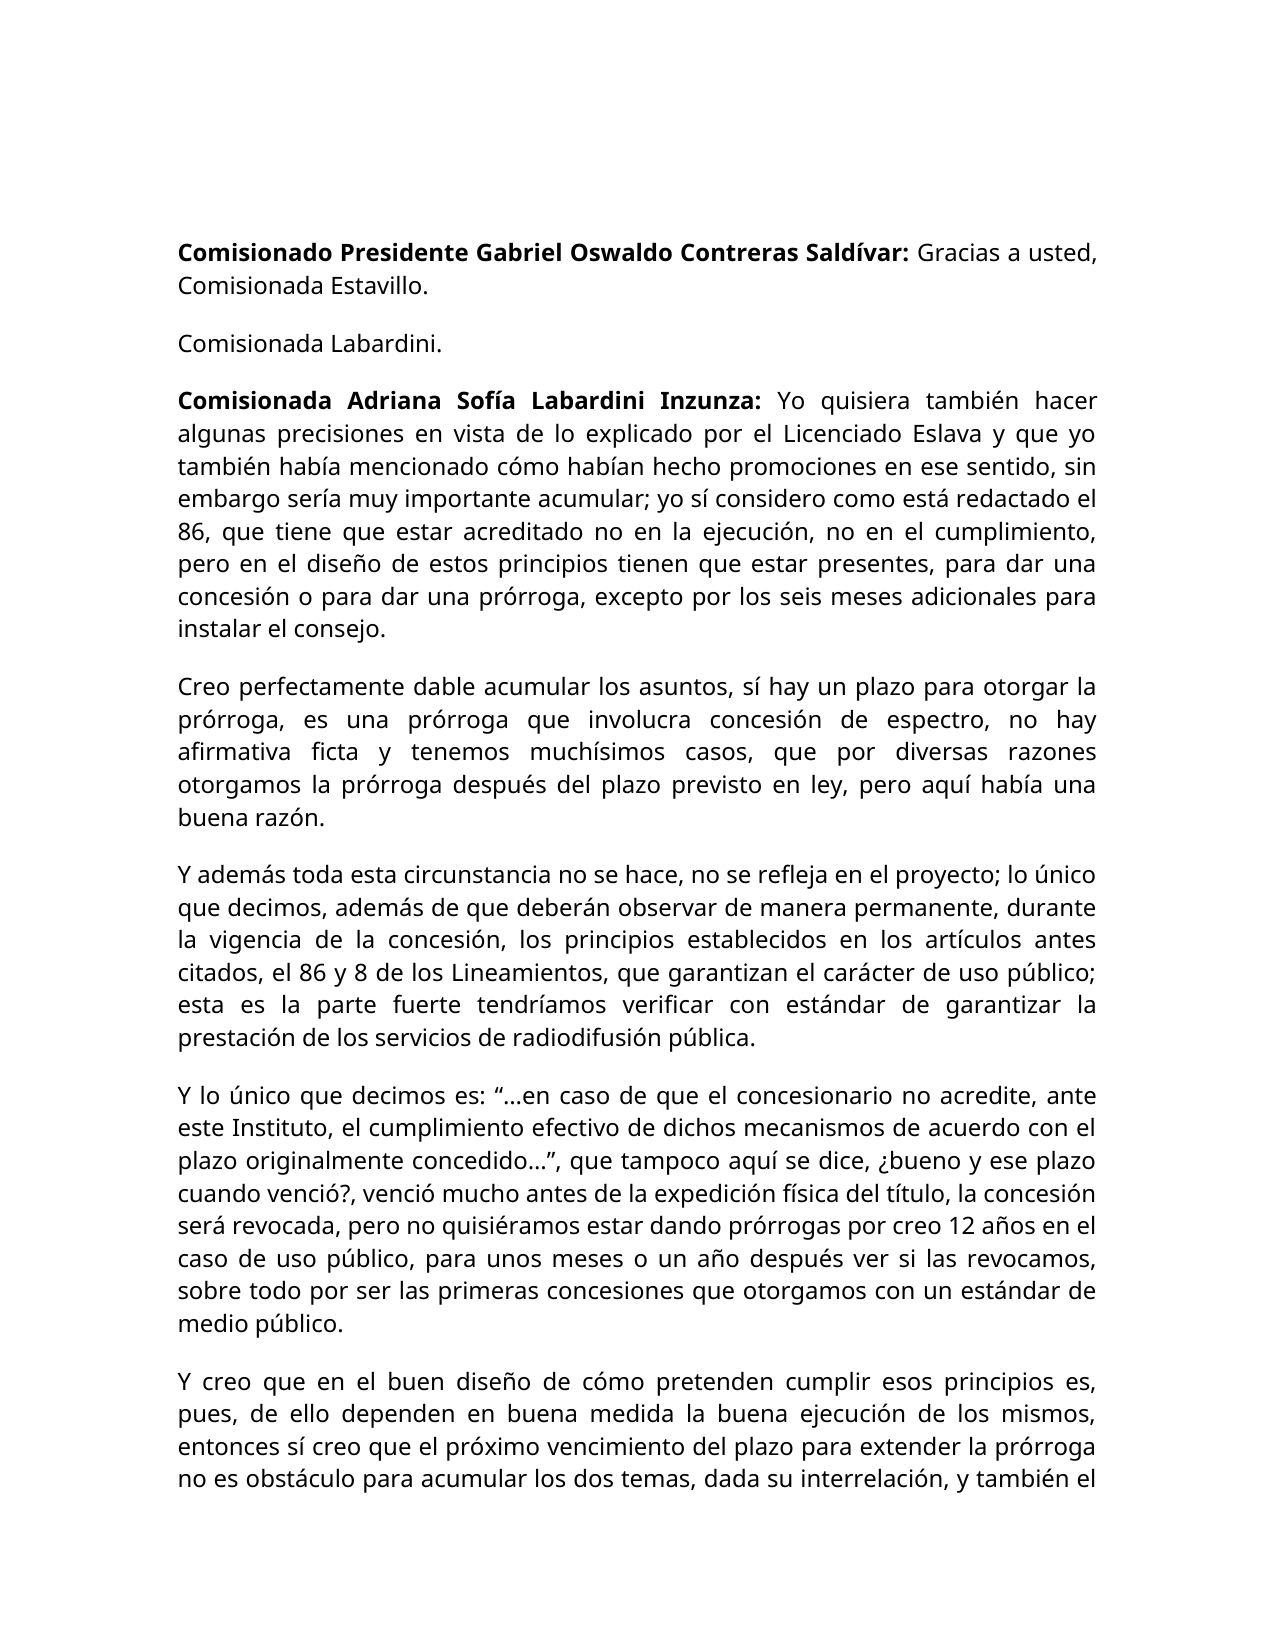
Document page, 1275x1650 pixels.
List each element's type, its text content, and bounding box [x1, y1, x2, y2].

text Y lo único que decimos es: “…en caso de que el concesionario no acredite, ante este Instituto, el cumplimiento efectivo de dichos mecanismos de acuerdo con el plazo originalmente concedido…”, que tampoco aquí se dice, ¿bueno y ese plazo cuando venció?, venció mucho antes de la expedición física del título, la concesión será revocada, pero no quisiéramos estar dando prórrogas por creo 12 años en el caso de uso público, para unos meses o un año después ver si las revocamos, sobre todo por ser las primeras concesiones que otorgamos con un estándar de medio público. [177, 1078, 1098, 1339]
text Y además toda esta circunstancia no se hace, no se refleja en el proyecto; lo único que decimos, además de que deberán observar de manera permanente, durante la vigencia de la concesión, los principios establecidos en los artículos antes citados, el 86 y 8 de los Lineamientos, que garantizan el carácter de uso público; esta es la parte fuerte tendríamos verificar con estándar de garantizar la prestación de los servicios de radiodifusión pública. [177, 858, 1098, 1053]
text Comisionada Adriana Sofía Labardini Inzunza: Yo quisiera también hacer algunas precisiones en vista de lo explicado por el Licenciado Eslava y que yo también había mencionado cómo habían hecho promociones en ese sentido, sin embargo sería muy importante acumular; yo sí considero como está redactado el 86, que tiene que estar acreditado no en la ejecución, no en el cumplimiento, pero en el diseño de estos principios tienen que estar presentes, para dar una concesión o para dar una prórroga, excepto por los seis meses adicionales para instalar el consejo. [177, 384, 1098, 645]
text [177, 1364, 1098, 1495]
text Creo perfectamente dable acumular los asuntos, sí hay un plazo para otorgar la prórroga, es una prórroga que involucra concesión de espectro, no hay afirmativa ficta y tenemos muchísimos casos, que por diversas razones otorgamos la prórroga después del plazo previsto en ley, pero aquí había una buena razón. [177, 670, 1098, 833]
text Comisionada Labardini. [177, 326, 1098, 359]
text Comisionado Presidente Gabriel Oswaldo Contreras Saldívar: Gracias a usted, Comisionada Estavillo. [177, 236, 1098, 301]
